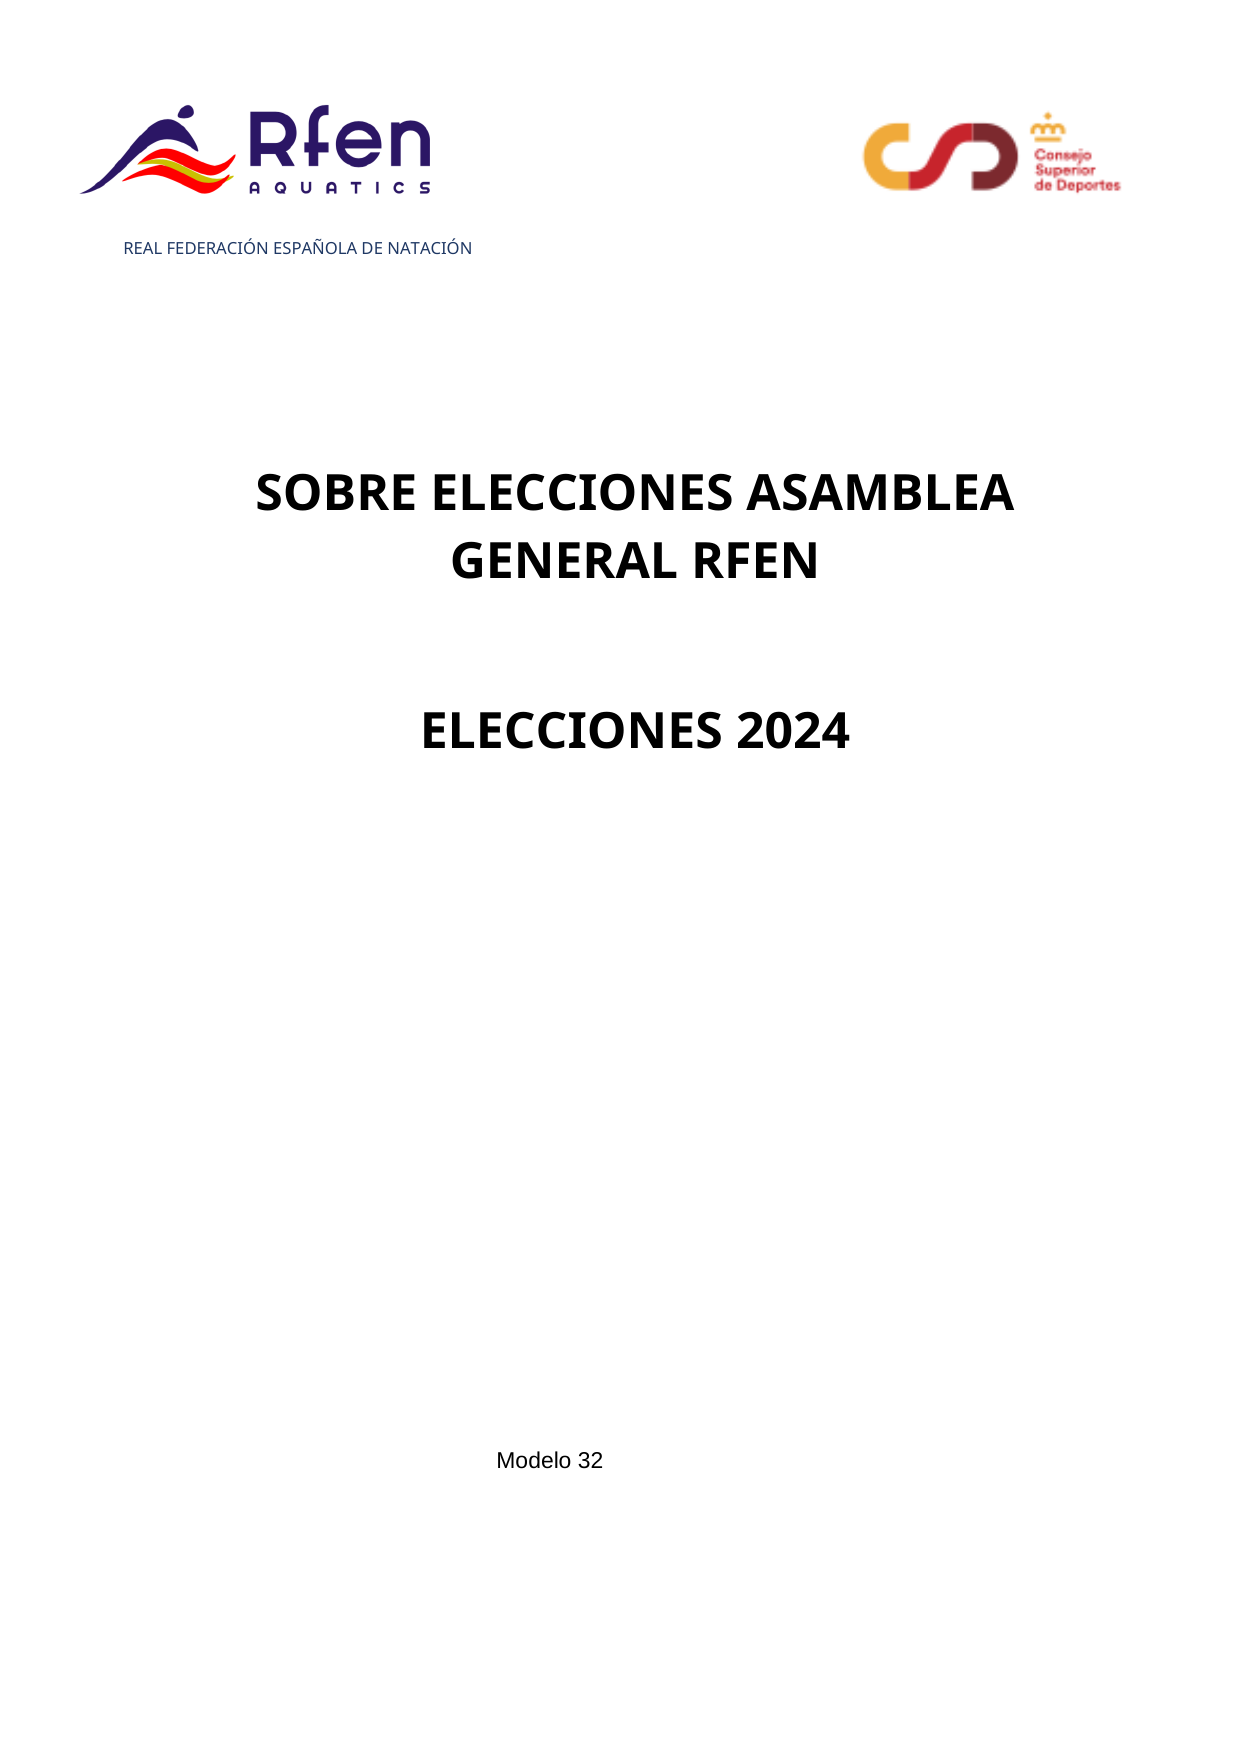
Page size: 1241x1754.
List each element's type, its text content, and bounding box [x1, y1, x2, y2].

picture [827, 82, 1157, 233]
text SOBRE ELECCIONES ASAMBLEA GENERAL RFEN [148, 457, 1122, 593]
picture [57, 92, 474, 221]
text ELECCIONES 2024 [148, 695, 1122, 763]
